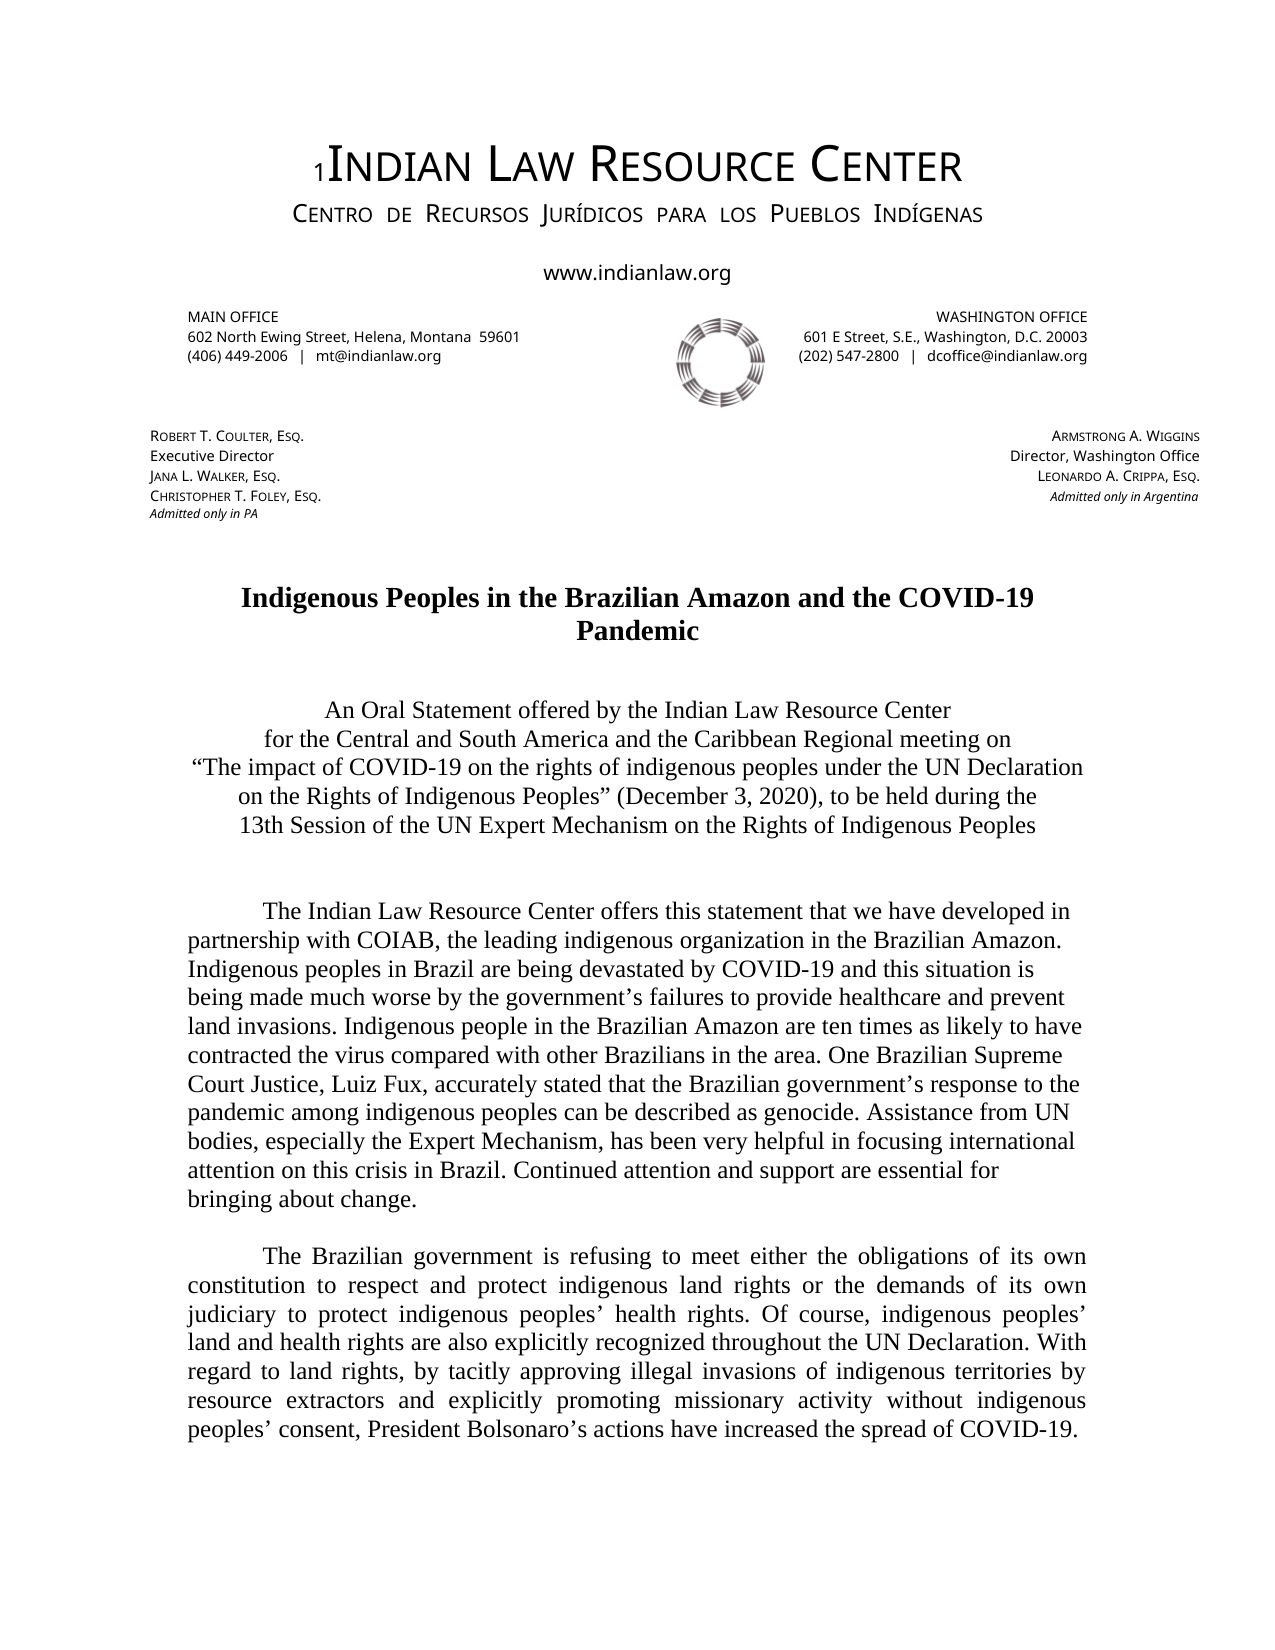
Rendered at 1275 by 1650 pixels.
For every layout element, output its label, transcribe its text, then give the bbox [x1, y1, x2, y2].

text 13th Session of the UN Expert Mechanism on the Rights of Indigenous Peoples [187, 810, 1087, 839]
text Indian Law Resource Center [187, 127, 1087, 196]
text 602 North Ewing Street, Helena, Montana 59601 [187, 326, 600, 346]
text Robert T. Coulter, Esq. Armstrong A. Wiggins [150, 426, 1125, 446]
text for the Central and South America and the Caribbean Regional meeting on [187, 724, 1087, 752]
text Jana L. Walker, Esq. Leonardo A. Crippa, Esq. [150, 466, 1125, 486]
text MAIN OFFICE [187, 306, 600, 326]
text www.indianlaw.org [187, 258, 1087, 287]
text An Oral Statement offered by the Indian Law Resource Center [187, 695, 1087, 724]
text Indigenous Peoples in the Brazilian Amazon and the COVID-19 Pandemic [187, 580, 1087, 647]
text (202) 547-2800 | dcoffice@indianlaw.org [765, 346, 1087, 366]
text Admitted only in PA [150, 505, 1125, 522]
text WASHINGTON OFFICE [675, 306, 1087, 326]
text 601 E Street, S.E., Washington, D.C. 20003 [765, 326, 1087, 346]
text “The impact of COVID-19 on the rights of indigenous peoples under the UN Declaration on the Rights of Indigenous Peoples” (December 3, 2020), to be held during the [187, 752, 1087, 810]
text Executive Director Director, Washington Office [150, 446, 1125, 466]
text The Indian Law Resource Center offers this statement that we have developed in partnership with COIAB, the leading indigenous organization in the Brazilian Amazon. Indigenous peoples in Brazil are being devastated by COVID-19 and this situation is being made much worse by the government’s failures to provide healthcare and prevent land invasions. Indigenous people in the Brazilian Amazon are ten times as likely to have contracted the virus compared with other Brazilians in the area. One Brazilian Supreme Court Justice, Luiz Fux, accurately stated that the Brazilian government’s response to the pandemic among indigenous peoples can be described as genocide. Assistance from UN bodies, especially the Expert Mechanism, has been very helpful in focusing international attention on this crisis in Brazil. Continued attention and support are essential for bringing about change. [187, 896, 1087, 1212]
text Christopher T. Foley, Esq. Admitted only in Argentina [150, 486, 1125, 505]
text Centro de Recursos Jurídicos para los Pueblos Indígenas [187, 196, 1087, 230]
text (406) 449-2006 | mt@indianlaw.org [187, 346, 600, 366]
picture [675, 318, 765, 408]
text The Brazilian government is refusing to meet either the obligations of its own constitution to respect and protect indigenous land rights or the demands of its own judiciary to protect indigenous peoples’ health rights. Of course, indigenous peoples’ land and health rights are also explicitly recognized throughout the UN Declaration. With regard to land rights, by tacitly approving illegal invasions of indigenous territories by resource extractors and explicitly promoting missionary activity without indigenous peoples’ consent, President Bolsonaro’s actions have increased the spread of COVID-19. [187, 1241, 1087, 1442]
